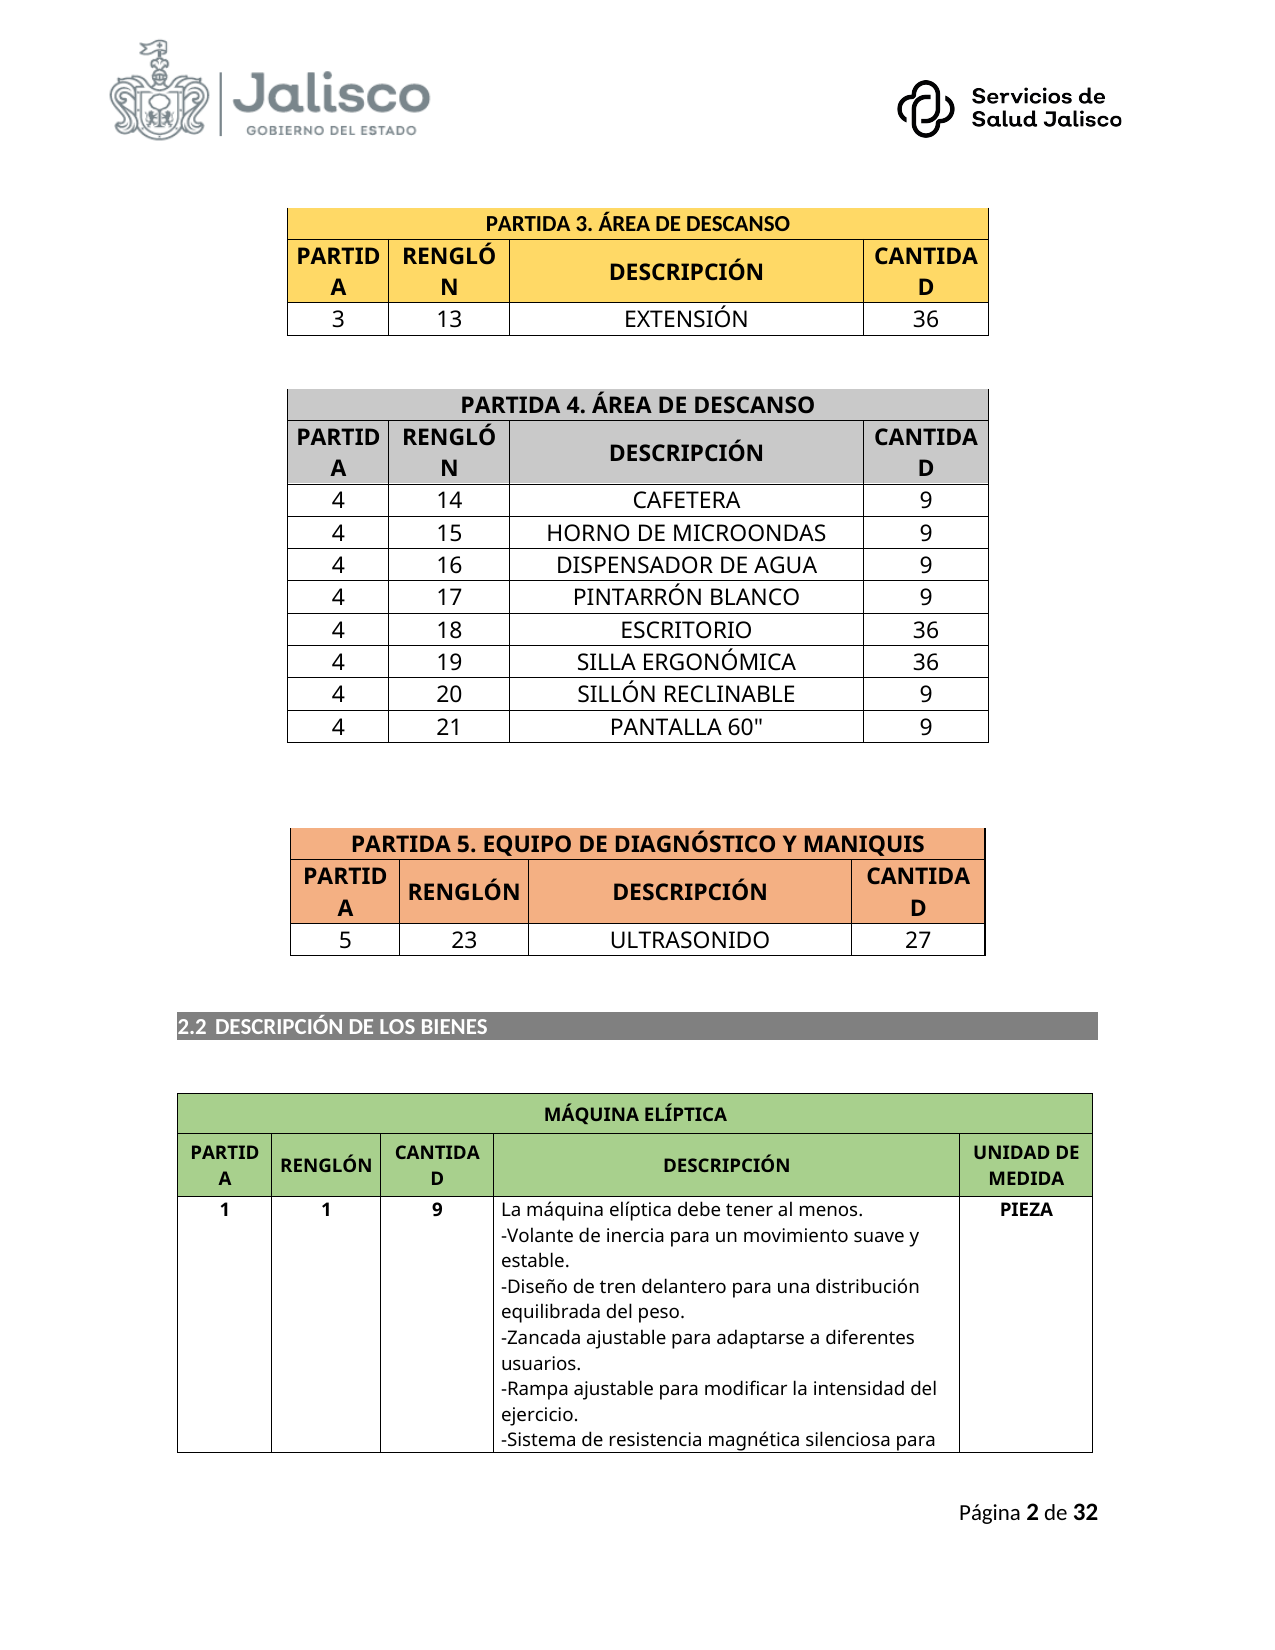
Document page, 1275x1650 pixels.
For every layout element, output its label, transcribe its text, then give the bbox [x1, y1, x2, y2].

table_cell 1 [272, 1197, 380, 1452]
table_cell 4 [288, 549, 388, 580]
table_cell CANTIDAD [852, 860, 984, 923]
table_cell 14 [389, 485, 509, 516]
table_cell RENGLÓN [389, 421, 509, 483]
table_cell PARTIDA [291, 860, 399, 923]
table_cell SILLÓN RECLINABLE [510, 678, 863, 709]
list DESCRIPCIÓN DE LOS BIENES [177, 1012, 1098, 1040]
table_cell 4 [288, 678, 388, 709]
table_cell HORNO DE MICROONDAS [510, 517, 863, 548]
table_cell PIEZA [960, 1197, 1092, 1452]
table_cell CANTIDAD [864, 421, 988, 483]
table_cell 20 [389, 678, 509, 709]
table_cell 1 [178, 1197, 271, 1452]
table_cell CANTIDAD [381, 1134, 493, 1196]
table_cell SILLA ERGONÓMICA [510, 646, 863, 677]
table_header PARTIDA 5. EQUIPO DE DIAGNÓSTICO Y MANIQUIS [291, 828, 984, 859]
table_cell DESCRIPCIÓN [510, 421, 863, 483]
table_cell 18 [389, 614, 509, 645]
table_cell 4 [288, 646, 388, 677]
table_cell DESCRIPCIÓN [529, 860, 851, 923]
table_cell ESCRITORIO [510, 614, 863, 645]
picture [96, 21, 451, 173]
table_cell 9 [864, 549, 988, 580]
table_cell 9 [864, 517, 988, 548]
table_cell 36 [864, 614, 988, 645]
table_cell DISPENSADOR DE AGUA [510, 549, 863, 580]
table_cell 23 [400, 924, 528, 955]
table_cell 4 [288, 517, 388, 548]
table_cell DESCRIPCIÓN [494, 1134, 959, 1196]
table_cell 36 [864, 646, 988, 677]
table_cell PARTIDA [288, 421, 388, 483]
table_cell 5 [291, 924, 399, 955]
table_cell ULTRASONIDO [529, 924, 851, 955]
table_cell 4 [288, 711, 388, 742]
table_cell 9 [864, 581, 988, 613]
table_cell 9 [864, 485, 988, 516]
table_cell PINTARRÓN BLANCO [510, 581, 863, 613]
table_cell 27 [852, 924, 984, 955]
table_cell 19 [389, 646, 509, 677]
table_cell RENGLÓN [400, 860, 528, 923]
table_cell 13 [389, 303, 509, 334]
table_header PARTIDA 3. ÁREA DE DESCANSO [288, 208, 988, 239]
table_cell 3 [288, 303, 388, 334]
table_cell 4 [288, 581, 388, 613]
table_cell DESCRIPCIÓN [510, 240, 863, 302]
table_cell 16 [389, 549, 509, 580]
table_cell 36 [864, 303, 988, 334]
table_cell UNIDAD DE MEDIDA [960, 1134, 1092, 1196]
table_cell PARTIDA [178, 1134, 271, 1196]
table_cell CAFETERA [510, 485, 863, 516]
table_cell RENGLÓN [272, 1134, 380, 1196]
table_cell 9 [864, 678, 988, 709]
picture [897, 80, 1122, 138]
table_cell PANTALLA 60" [510, 711, 863, 742]
table_cell 4 [288, 485, 388, 516]
table_cell CANTIDAD [864, 240, 988, 302]
table_cell 9 [381, 1197, 493, 1452]
table_cell 17 [389, 581, 509, 613]
table_cell EXTENSIÓN [510, 303, 863, 334]
table_cell 15 [389, 517, 509, 548]
table_cell 21 [389, 711, 509, 742]
table_header MÁQUINA ELÍPTICA [178, 1094, 1092, 1133]
table_header PARTIDA 4. ÁREA DE DESCANSO [288, 389, 988, 420]
table_cell 4 [288, 614, 388, 645]
table_cell PARTIDA [288, 240, 388, 302]
table_cell 9 [864, 711, 988, 742]
table_cell RENGLÓN [389, 240, 509, 302]
